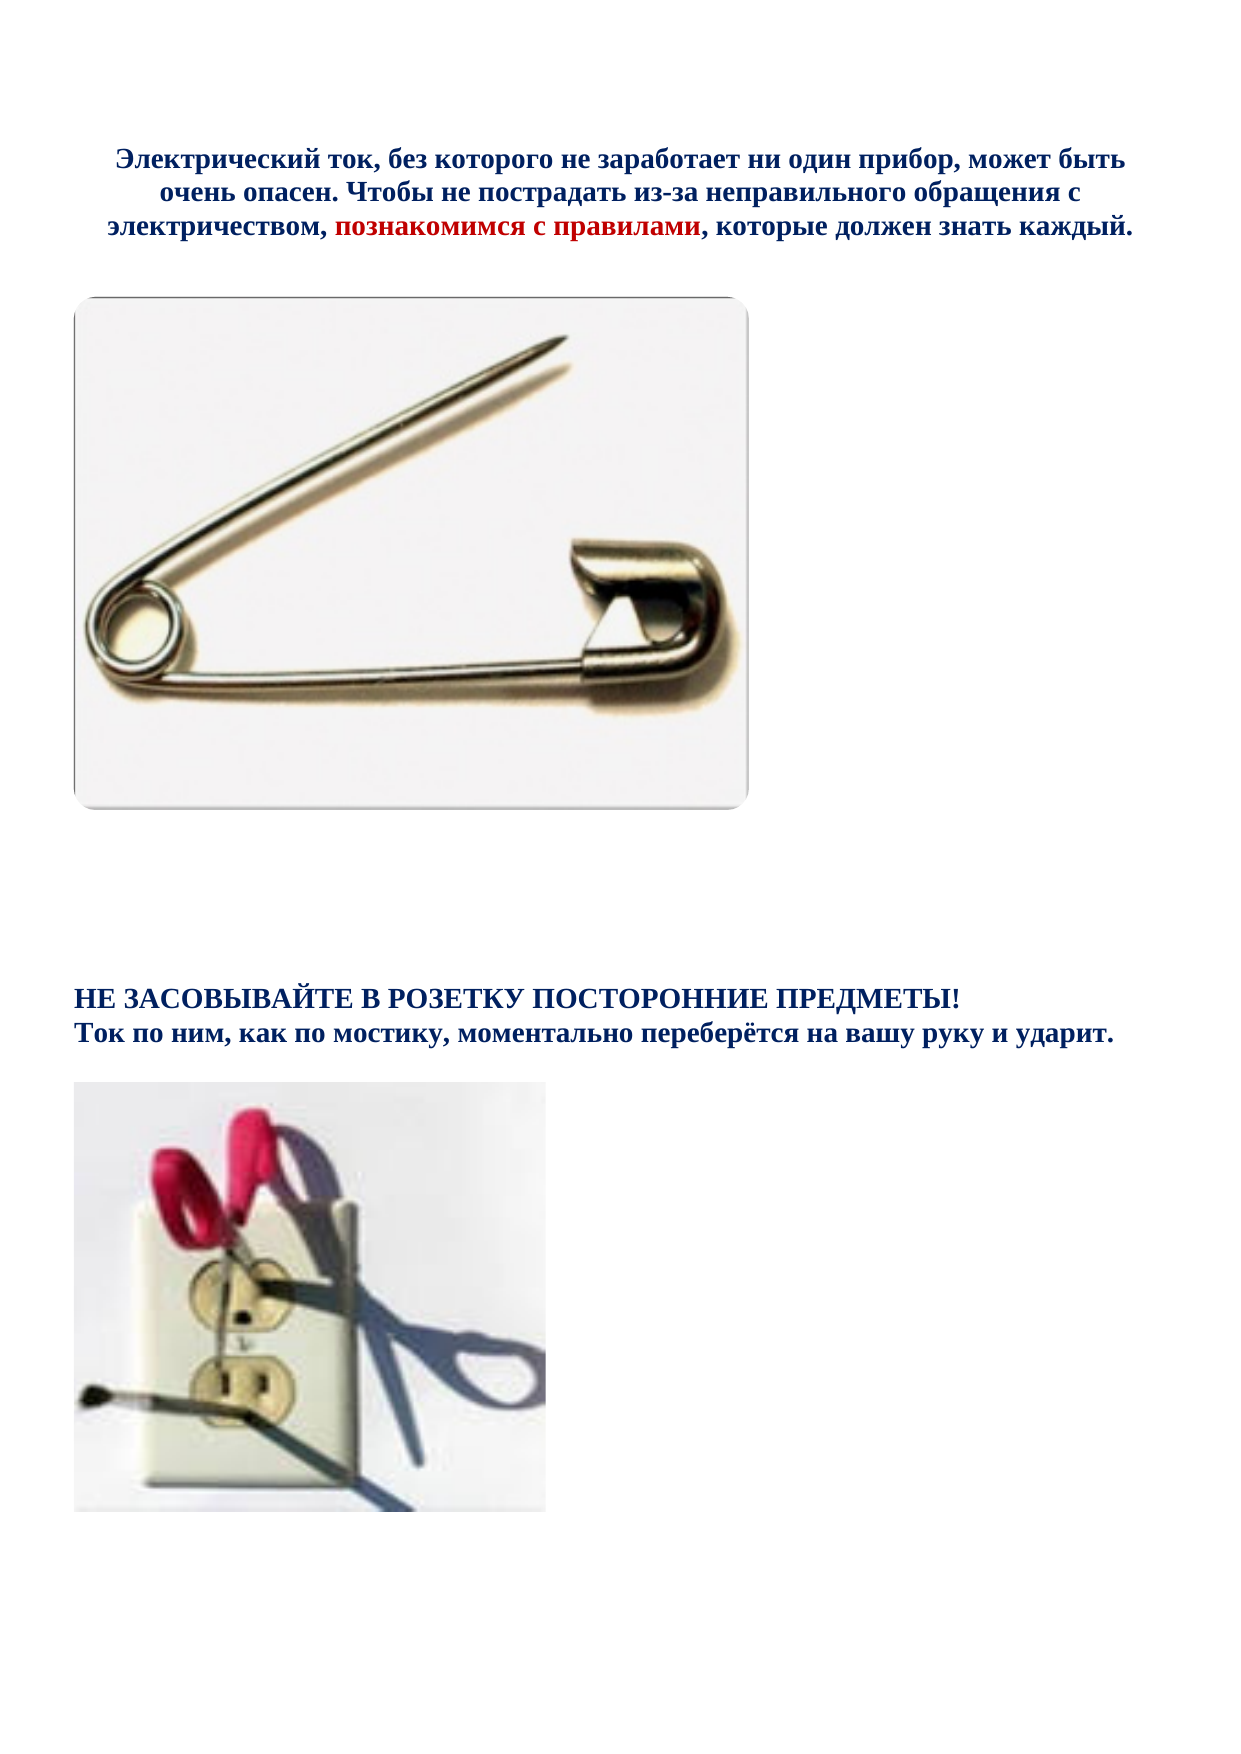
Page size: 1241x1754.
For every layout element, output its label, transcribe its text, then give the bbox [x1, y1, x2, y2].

text НЕ ЗАСОВЫВАЙТЕ В РОЗЕТКУ ПОСТОРОННИЕ ПРЕДМЕТЫ! Ток по ним, как по мостику, моментально переберётся на вашу руку и ударит. [74, 981, 1167, 1048]
picture [73, 296, 749, 810]
picture [73, 1082, 546, 1512]
text Электрический ток, без которого не заработает ни один прибор, может быть очень опасен. Чтобы не пострадать из-за неправильного обращения с электричеством, познакомимся с правилами, которые должен знать каждый. [74, 141, 1167, 242]
